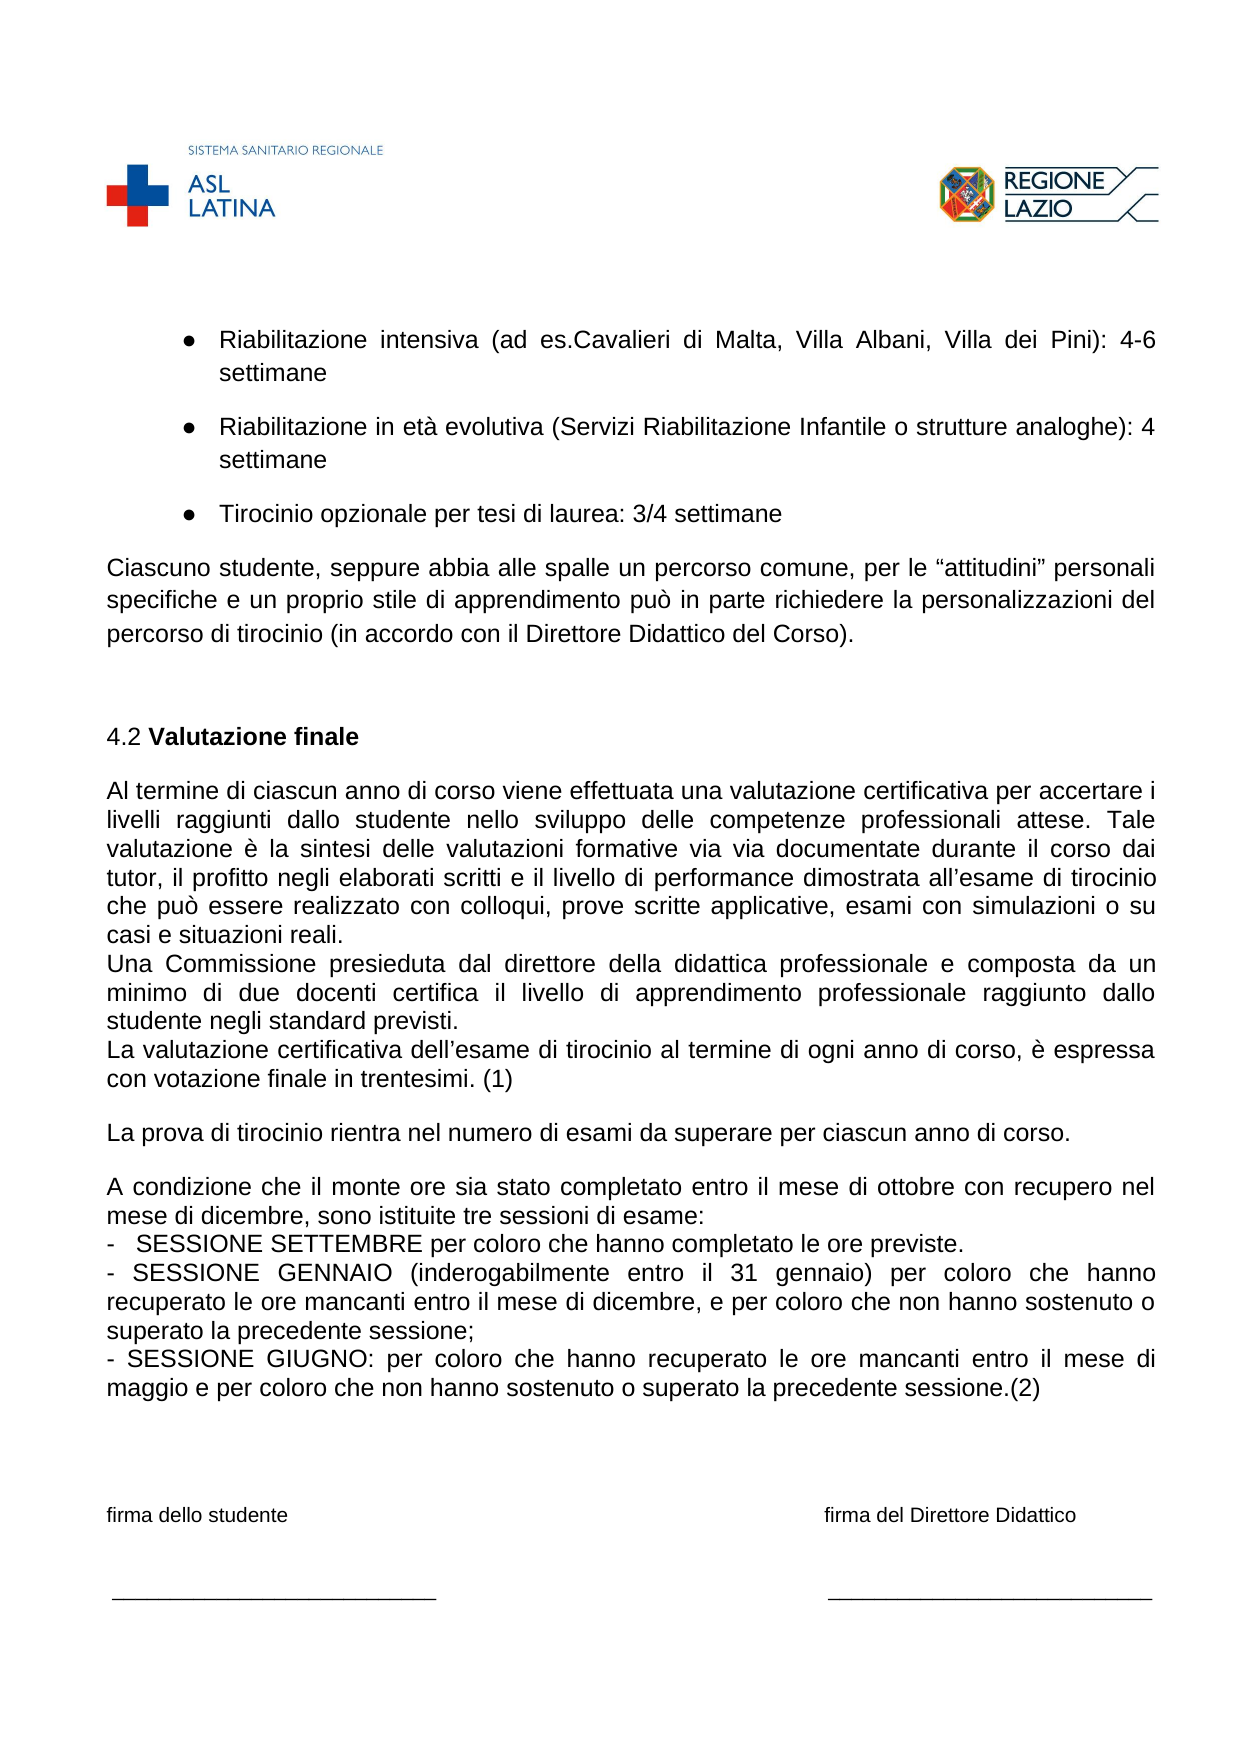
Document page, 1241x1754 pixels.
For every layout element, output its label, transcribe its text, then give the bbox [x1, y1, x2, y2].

list Riabilitazione in età evolutiva (Servizi Riabilitazione Infantile o strutture analoghe): 4 settimane [181, 412, 1157, 473]
text 4.2 Valutazione finale [106, 722, 1157, 751]
text Una Commissione presieduta dal direttore della didattica professionale e composta da un minimo di due docenti certifica il livello di apprendimento professionale raggiunto dallo studente negli standard previsti. [106, 949, 1157, 1035]
list Riabilitazione intensiva (ad es.Cavalieri di Malta, Villa Albani, Villa dei Pini): 4-6 settimane [181, 325, 1157, 387]
text - SESSIONE GENNAIO (inderogabilmente entro il 31 gennaio) per coloro che hanno recuperato le ore mancanti entro il mese di dicembre, e per coloro che non hanno sostenuto o superato la precedente sessione; [106, 1258, 1157, 1344]
text ____________________________ ____________________________ [106, 1577, 1157, 1601]
list Tirocinio opzionale per tesi di laurea: 3/4 settimane [181, 499, 1157, 527]
text La valutazione certificativa dell’esame di tirocinio al termine di ogni anno di corso, è espressa con votazione finale in trentesimi. (1) [106, 1035, 1157, 1093]
text - SESSIONE GIUGNO: per coloro che hanno recuperato le ore mancanti entro il mese di maggio e per coloro che non hanno sostenuto o superato la precedente sessione.(2) [106, 1344, 1157, 1402]
text Al termine di ciascun anno di corso viene effettuata una valutazione certificativa per accertare i livelli raggiunti dallo studente nello sviluppo delle competenze professionali attese. Tale valutazione è la sintesi delle valutazioni formative via via documentate durante il corso dai tutor, il profitto negli elaborati scritti e il livello di performance dimostrata all’esame di tirocinio che può essere realizzato con colloqui, prove scritte applicative, esami con simulazioni o su casi e situazioni reali. [106, 776, 1157, 949]
text firma dello studente firma del Direttore Didattico [106, 1503, 1157, 1527]
text La prova di tirocinio rientra nel numero di esami da superare per ciascun anno di corso. [106, 1118, 1157, 1147]
picture [0, 2, 1241, 323]
text A condizione che il monte ore sia stato completato entro il mese di ottobre con recupero nel mese di dicembre, sono istituite tre sessioni di esame: [106, 1172, 1157, 1229]
text Ciascuno studente, seppure abbia alle spalle un percorso comune, per le “attitudini” personali specifiche e un proprio stile di apprendimento può in parte richiedere la personalizzazioni del percorso di tirocinio (in accordo con il Direttore Didattico del Corso). [106, 552, 1157, 647]
text - SESSIONE SETTEMBRE per coloro che hanno completato le ore previste. [106, 1229, 1157, 1258]
